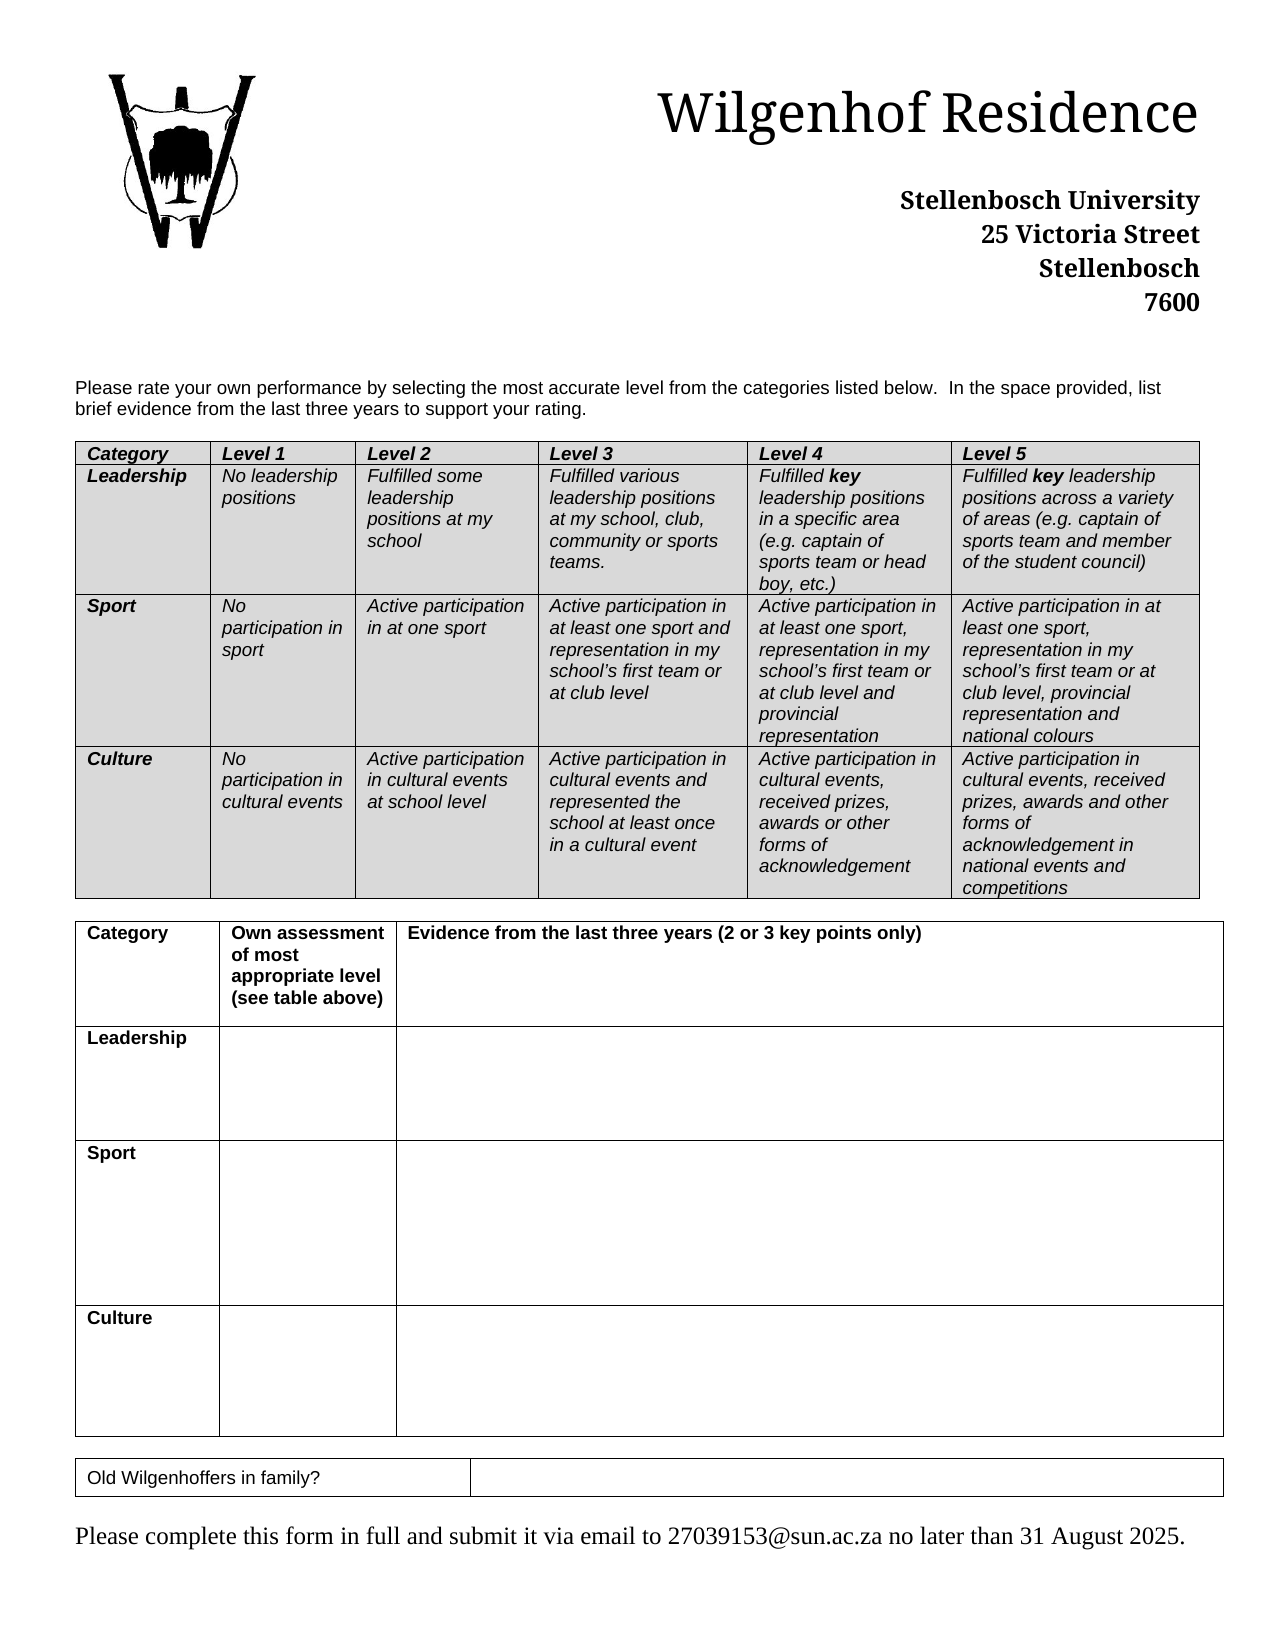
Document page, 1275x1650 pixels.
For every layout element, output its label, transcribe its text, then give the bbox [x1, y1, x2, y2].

table_cell Active participation in at least one sport, representation in my school’s first team or at club level, provincial representation and national colours [952, 595, 1199, 746]
table_cell Fulfilled key leadership positions in a specific area (e.g. captain of sports team or head boy, etc.) [748, 465, 951, 594]
table_header Level 2 [356, 442, 538, 464]
table_cell No leadership positions [211, 465, 355, 594]
table_cell Leadership [76, 1027, 219, 1140]
table_cell Active participation in at least one sport and representation in my school’s first team or at club level [539, 595, 747, 746]
picture [92, 67, 261, 255]
table_header [471, 1459, 1223, 1496]
table_cell [397, 1306, 1223, 1436]
table_header Old Wilgenhoffers in family? [76, 1459, 470, 1496]
table_cell [397, 1141, 1223, 1305]
table_cell Culture [76, 747, 210, 898]
table_cell Leadership [76, 465, 210, 594]
table_header Level 4 [748, 442, 951, 464]
table_cell Fulfilled key leadership positions across a variety of areas (e.g. captain of sports team and member of the student council) [952, 465, 1199, 594]
table_cell Active participation in at least one sport, representation in my school’s first team or at club level and provincial representation [748, 595, 951, 746]
table_cell Sport [76, 1141, 219, 1305]
table_cell Active participation in cultural events, received prizes, awards and other forms of acknowledgement in national events and competitions [952, 747, 1199, 898]
text Please rate your own performance by selecting the most accurate level from the categories listed below. In the space provided, list brief evidence from the last three years to support your rating. [75, 377, 1200, 420]
table_cell No participation in cultural events [211, 747, 355, 898]
table_header Category [76, 442, 210, 464]
table_cell Active participation in cultural events and represented the school at least once in a cultural event [539, 747, 747, 898]
table_header Level 1 [211, 442, 355, 464]
table_header Category [76, 922, 219, 1026]
table_cell [220, 1141, 396, 1305]
table_cell Active participation in cultural events at school level [356, 747, 538, 898]
table_cell Culture [76, 1306, 219, 1436]
table_cell Active participation in at one sport [356, 595, 538, 746]
table_header Evidence from the last three years (2 or 3 key points only) [397, 922, 1223, 1026]
table_cell [220, 1027, 396, 1140]
table_cell Active participation in cultural events, received prizes, awards or other forms of acknowledgement [748, 747, 951, 898]
table_header Own assessment of most appropriate level (see table above) [220, 922, 396, 1026]
table_cell Fulfilled various leadership positions at my school, club, community or sports teams. [539, 465, 747, 594]
table_cell Fulfilled some leadership positions at my school [356, 465, 538, 594]
table_cell No participation in sport [211, 595, 355, 746]
table_cell [397, 1027, 1223, 1140]
table_cell [220, 1306, 396, 1436]
table_cell Sport [76, 595, 210, 746]
table_header Level 3 [539, 442, 747, 464]
table_header Level 5 [952, 442, 1199, 464]
